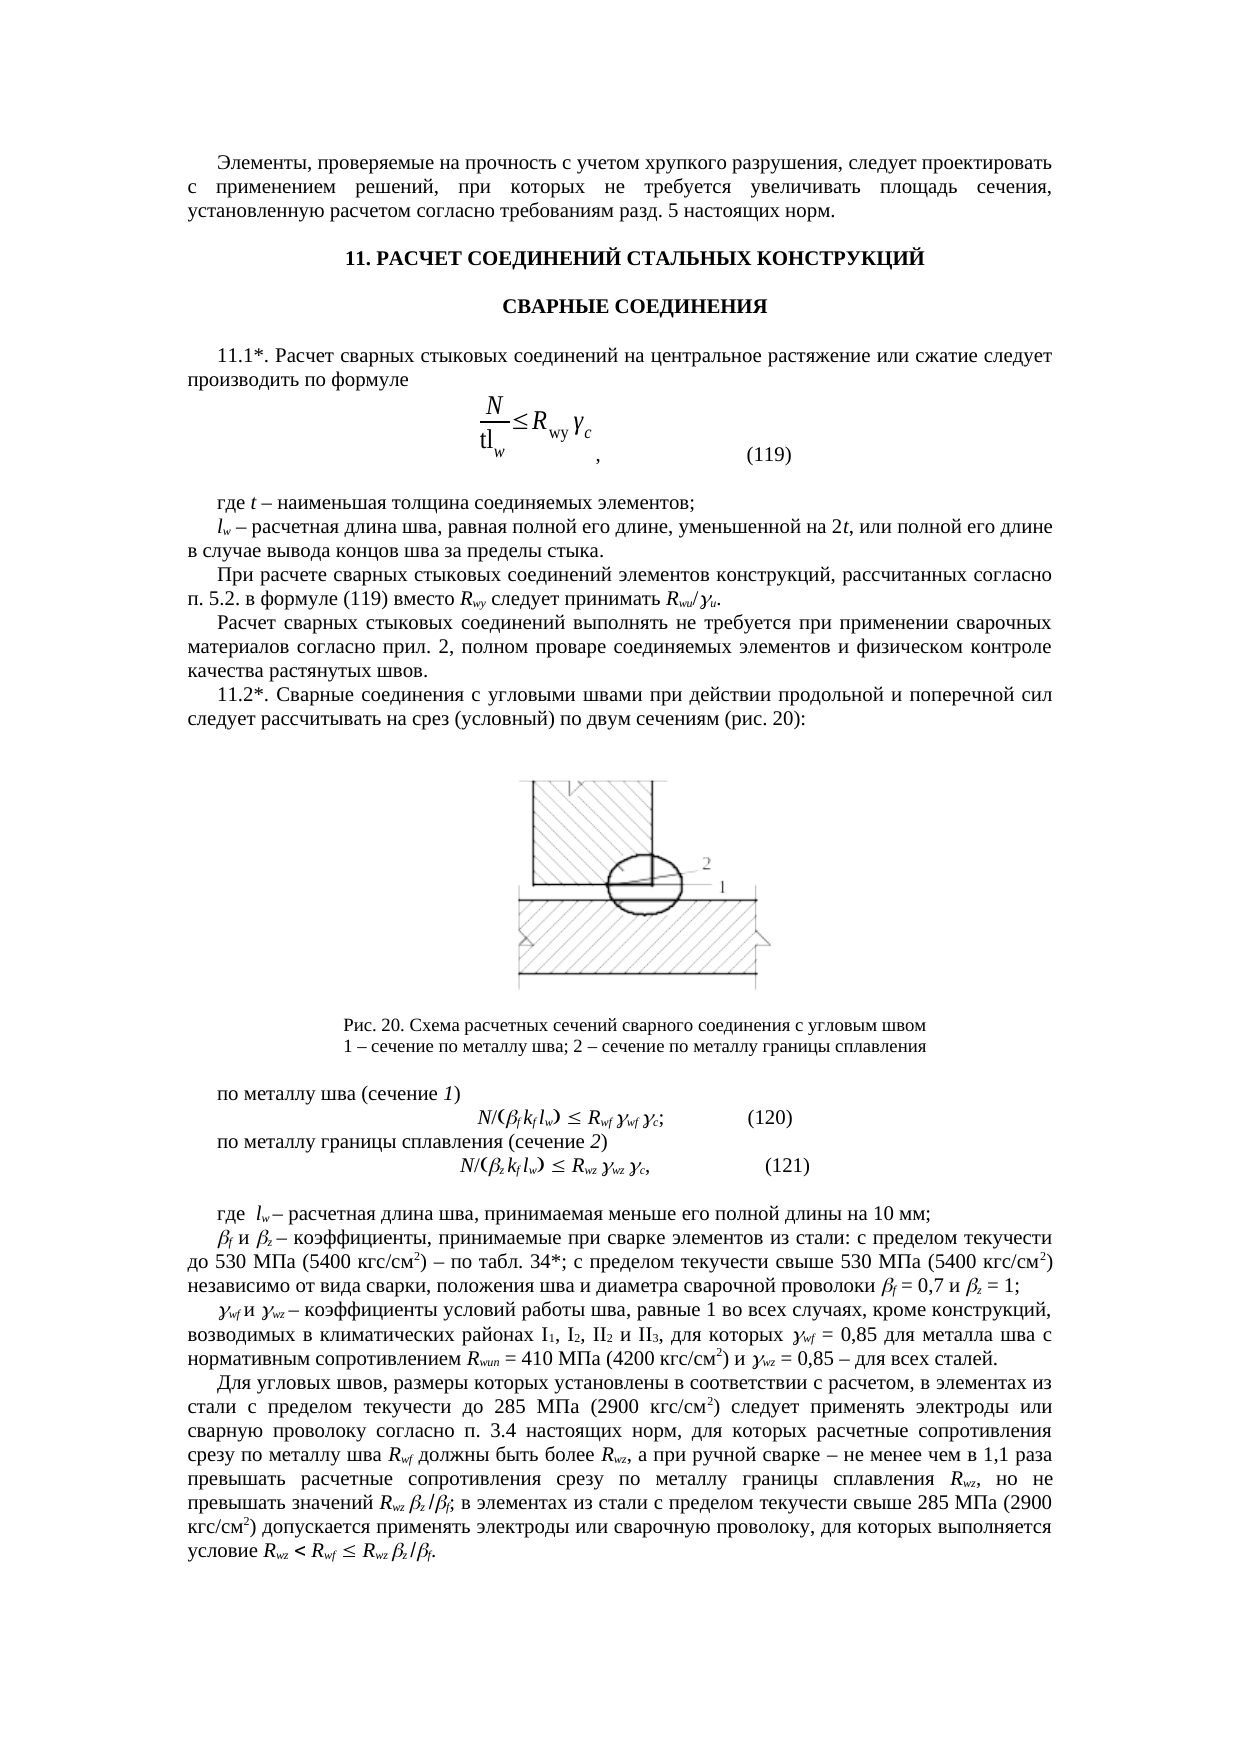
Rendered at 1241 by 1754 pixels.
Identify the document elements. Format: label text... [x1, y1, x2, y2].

text f и z коэффициенты, принимаемые при сварке элементов из стали: с пределом текучести до 530 МПа (5400 кгс/см2) по табл. 34*; с пределом текучести свыше 530 МПа (5400 кгс/см2) независимо от вида сварки, положения шва и диаметра сварочной проволоки f = 0,7 и z = 1; [187, 1225, 1053, 1297]
text wf и wz коэффициенты условий работы шва, равные 1 во всех случаях, кроме конструкций, возводимых в климатических районах I1, I2, II2 и II3, для которых wf = 0,85 для металла шва с нормативным сопротивлением Rwun = 410 МПа (4200 кгс/см2) и wz = 0,85 для всех сталей. [187, 1297, 1053, 1369]
text lw расчетная длина шва, равная полной его длине, уменьшенной на 2t, или полной его длине в случае вывода концов шва за пределы стыка. [187, 514, 1053, 562]
text Элементы, проверяемые на прочность с учетом хрупкого разрушения, следует проектировать с применением решений, при которых не требуется увеличивать площадь сечения, установленную расчетом согласно требованиям разд. 5 настоящих норм. [187, 150, 1053, 222]
text 11.2*. Сварные соединения с угловыми швами при действии продольной и поперечной сил следует рассчитывать на срез (условный) по двум сечениям (рис. 20): [187, 682, 1053, 730]
text по металлу границы сплавления (сечение 2) [187, 1129, 1053, 1153]
text где lw расчетная длина шва, принимаемая меньше его полной длины на 10 мм; [187, 1201, 1053, 1225]
text N/z kf lw Rwz wz c, (121) [187, 1153, 1053, 1177]
text где t наименьшая толщина соединяемых элементов; [187, 489, 1053, 514]
text 1 сечение по металлу шва; 2 сечение по металлу границы сплавления [187, 1035, 1053, 1057]
text СВАРНЫЕ СОЕДИНЕНИЯ [187, 294, 1053, 318]
text N/f kf lw Rwf wf c; (120) [187, 1105, 1053, 1129]
text Расчет сварных стыковых соединений выполнять не требуется при применении сварочных материалов согласно прил. 2, полном проваре соединяемых элементов и физическом контроле качества растянутых швов. [187, 610, 1053, 682]
text по металлу шва (сечение 1) [187, 1081, 1053, 1105]
text 11. РАСЧЕТ СОЕДИНЕНИЙ СТАЛЬНЫХ КОНСТРУКЦИЙ [187, 246, 1053, 270]
text Рис. 20. Схема расчетных сечений сварного соединения с угловым швом [187, 1014, 1053, 1035]
text , (119) [187, 391, 1053, 466]
text 11.1*. Расчет сварных стыковых соединений на центральное растяжение или сжатие следует производить по формуле [187, 342, 1053, 391]
text При расчете сварных стыковых соединений элементов конструкций, рассчитанных согласно п. 5.2. в формуле (119) вместо Rwy следует принимать Rwu/u. [187, 562, 1053, 610]
text Для угловых швов, размеры которых установлены в соответствии с расчетом, в элементах из стали с пределом текучести до 285 МПа (2900 кгс/см2) следует применять электроды или сварную проволоку согласно п. 3.4 настоящих норм, для которых расчетные сопротивления срезу по металлу шва Rwf должны быть более Rwz, а при ручной сварке не менее чем в 1,1 раза превышать расчетные сопротивления срезу по металлу границы сплавления Rwz, но не превышать значений Rwz z f; в элементах из стали с пределом текучести свыше 285 МПа (2900 кгс/см2) допускается применять электроды или сварочную проволоку, для которых выполняется условие Rwz Rwf Rwz z f. [187, 1369, 1053, 1562]
